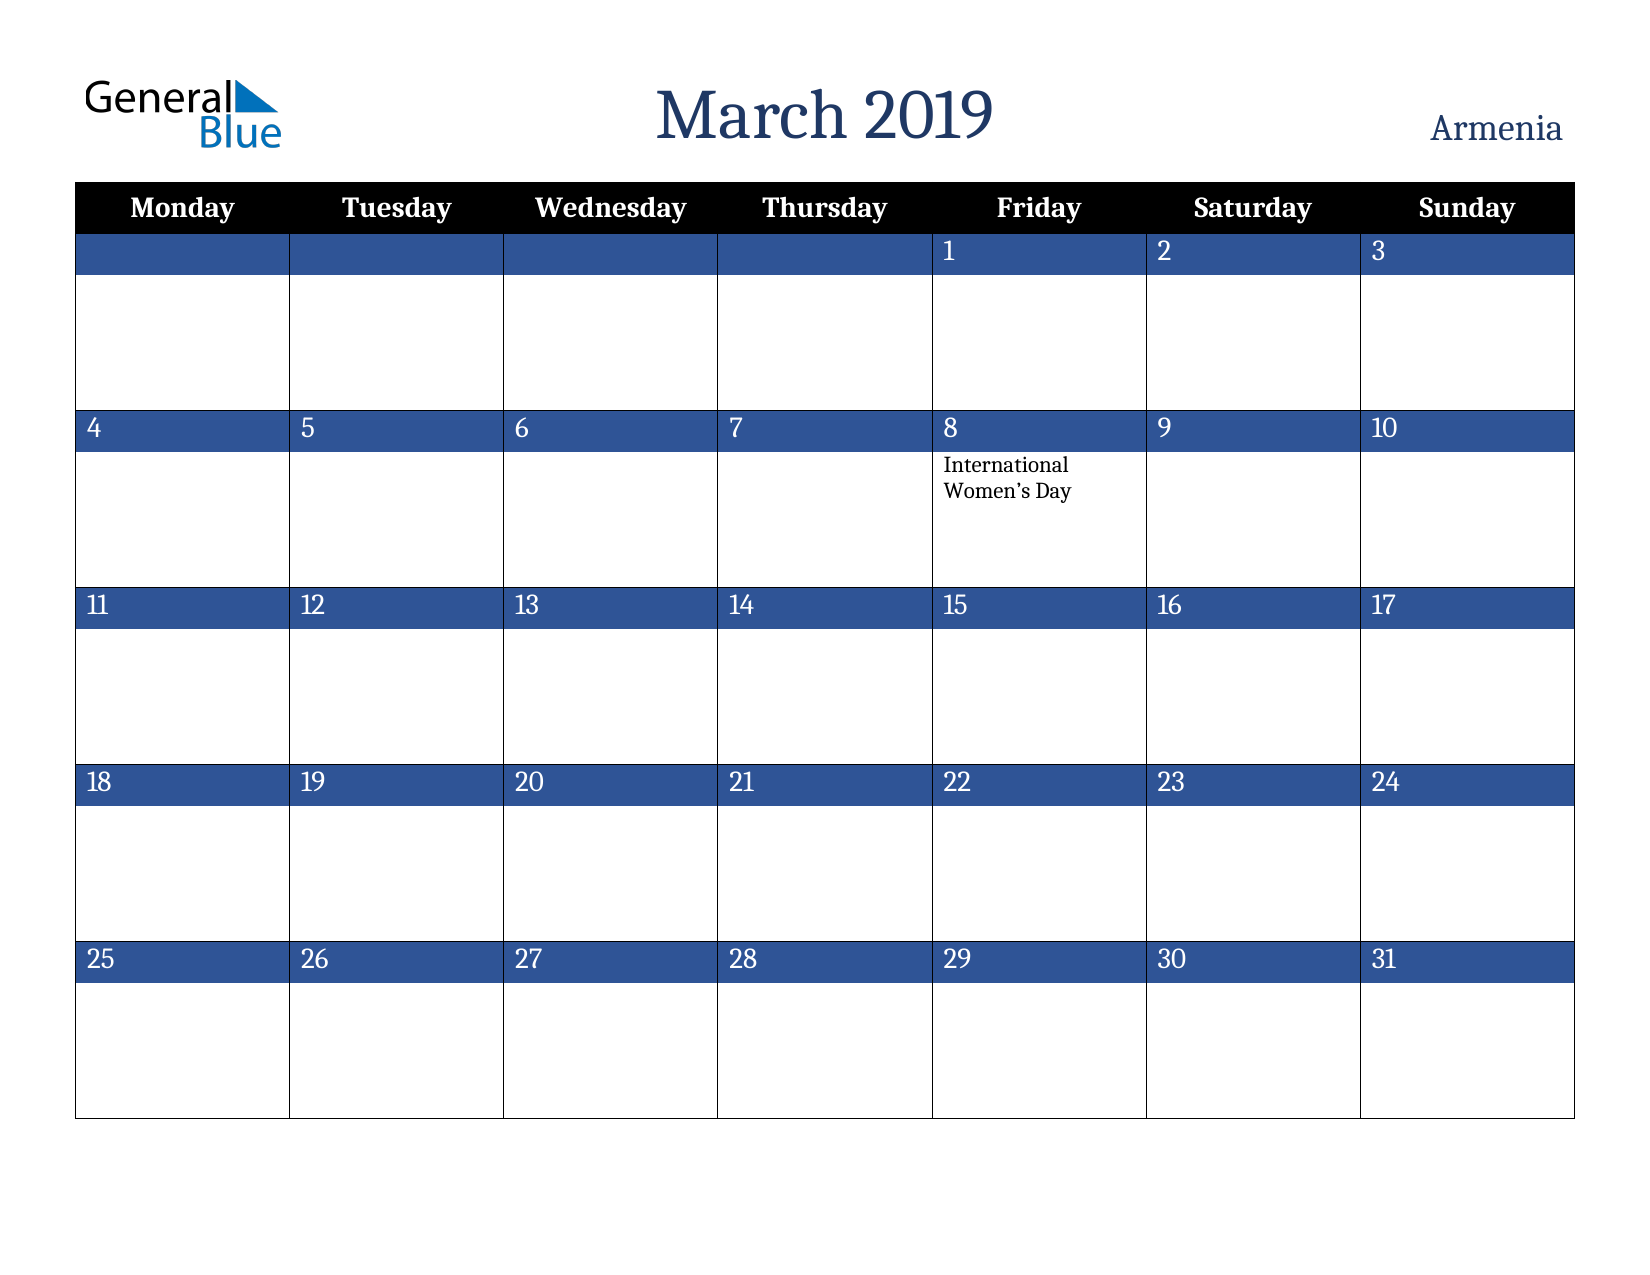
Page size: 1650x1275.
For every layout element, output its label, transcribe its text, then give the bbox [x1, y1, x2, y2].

table_cell 31 [1361, 942, 1574, 983]
table_cell [718, 275, 932, 410]
table_cell [1361, 629, 1574, 764]
table_cell 17 [1361, 588, 1574, 629]
table_cell [718, 983, 932, 1118]
table_cell 26 [290, 942, 503, 983]
table_cell [290, 806, 503, 941]
table_cell [933, 806, 1146, 941]
table_cell [76, 806, 289, 941]
table_cell 19 [290, 765, 503, 806]
table_header March 2019 [504, 75, 1146, 182]
table_cell Saturday [1147, 183, 1360, 233]
table_cell 13 [504, 588, 717, 629]
table_cell [1361, 452, 1574, 587]
table_cell 18 [76, 765, 289, 806]
table_cell 11 [76, 588, 289, 629]
table_cell [504, 452, 717, 587]
table_cell [718, 452, 932, 587]
table_cell [504, 234, 717, 275]
table_cell [290, 275, 503, 410]
table_cell [290, 452, 503, 587]
table_cell [76, 629, 289, 764]
table_cell [1147, 452, 1360, 587]
table_cell 10 [1361, 411, 1574, 452]
table_cell 20 [504, 765, 717, 806]
table_cell 24 [1361, 765, 1574, 806]
table_cell 30 [1147, 942, 1360, 983]
table_cell 22 [933, 765, 1146, 806]
table_cell [76, 452, 289, 587]
table_cell 14 [718, 588, 932, 629]
table_cell 6 [504, 411, 717, 452]
table_cell [1361, 275, 1574, 410]
table_cell [1361, 983, 1574, 1118]
table_cell [76, 983, 289, 1118]
table_cell Tuesday [290, 183, 503, 233]
table_cell [76, 234, 289, 275]
table_cell [718, 806, 932, 941]
table_cell 12 [290, 588, 503, 629]
table_cell [933, 275, 1146, 410]
table_cell 16 [1147, 588, 1360, 629]
table_cell International Women’s Day [933, 452, 1146, 587]
table_header Armenia [1146, 75, 1574, 182]
table_cell [718, 629, 932, 764]
table_cell [933, 629, 1146, 764]
table_cell [1147, 983, 1360, 1118]
table_cell Friday [933, 183, 1146, 233]
table_cell [290, 234, 503, 275]
table_cell 8 [933, 411, 1146, 452]
table_cell 4 [76, 411, 289, 452]
picture [86, 80, 281, 148]
table_cell [290, 629, 503, 764]
table_cell Wednesday [504, 183, 717, 233]
table_cell [933, 983, 1146, 1118]
table_cell 15 [933, 588, 1146, 629]
table_cell 23 [1147, 765, 1360, 806]
table_cell Thursday [718, 183, 932, 233]
table_cell [504, 275, 717, 410]
table_cell 25 [76, 942, 289, 983]
table_cell Sunday [1361, 183, 1574, 233]
table_cell 29 [933, 942, 1146, 983]
table_cell [1147, 806, 1360, 941]
table_cell [504, 806, 717, 941]
table_cell 7 [718, 411, 932, 452]
table_header [76, 75, 503, 182]
table_cell [1361, 806, 1574, 941]
table_cell [1147, 275, 1360, 410]
table_cell 28 [718, 942, 932, 983]
table_cell [76, 275, 289, 410]
table_cell Monday [76, 183, 289, 233]
table_cell 21 [718, 765, 932, 806]
table_cell 1 [933, 234, 1146, 275]
table_cell [290, 983, 503, 1118]
table_cell [718, 234, 932, 275]
table_cell [504, 629, 717, 764]
table_cell 9 [1147, 411, 1360, 452]
table_cell [1147, 629, 1360, 764]
table_cell 2 [1147, 234, 1360, 275]
table_cell 5 [290, 411, 503, 452]
table_cell [504, 983, 717, 1118]
table_cell 27 [504, 942, 717, 983]
table_cell 3 [1361, 234, 1574, 275]
